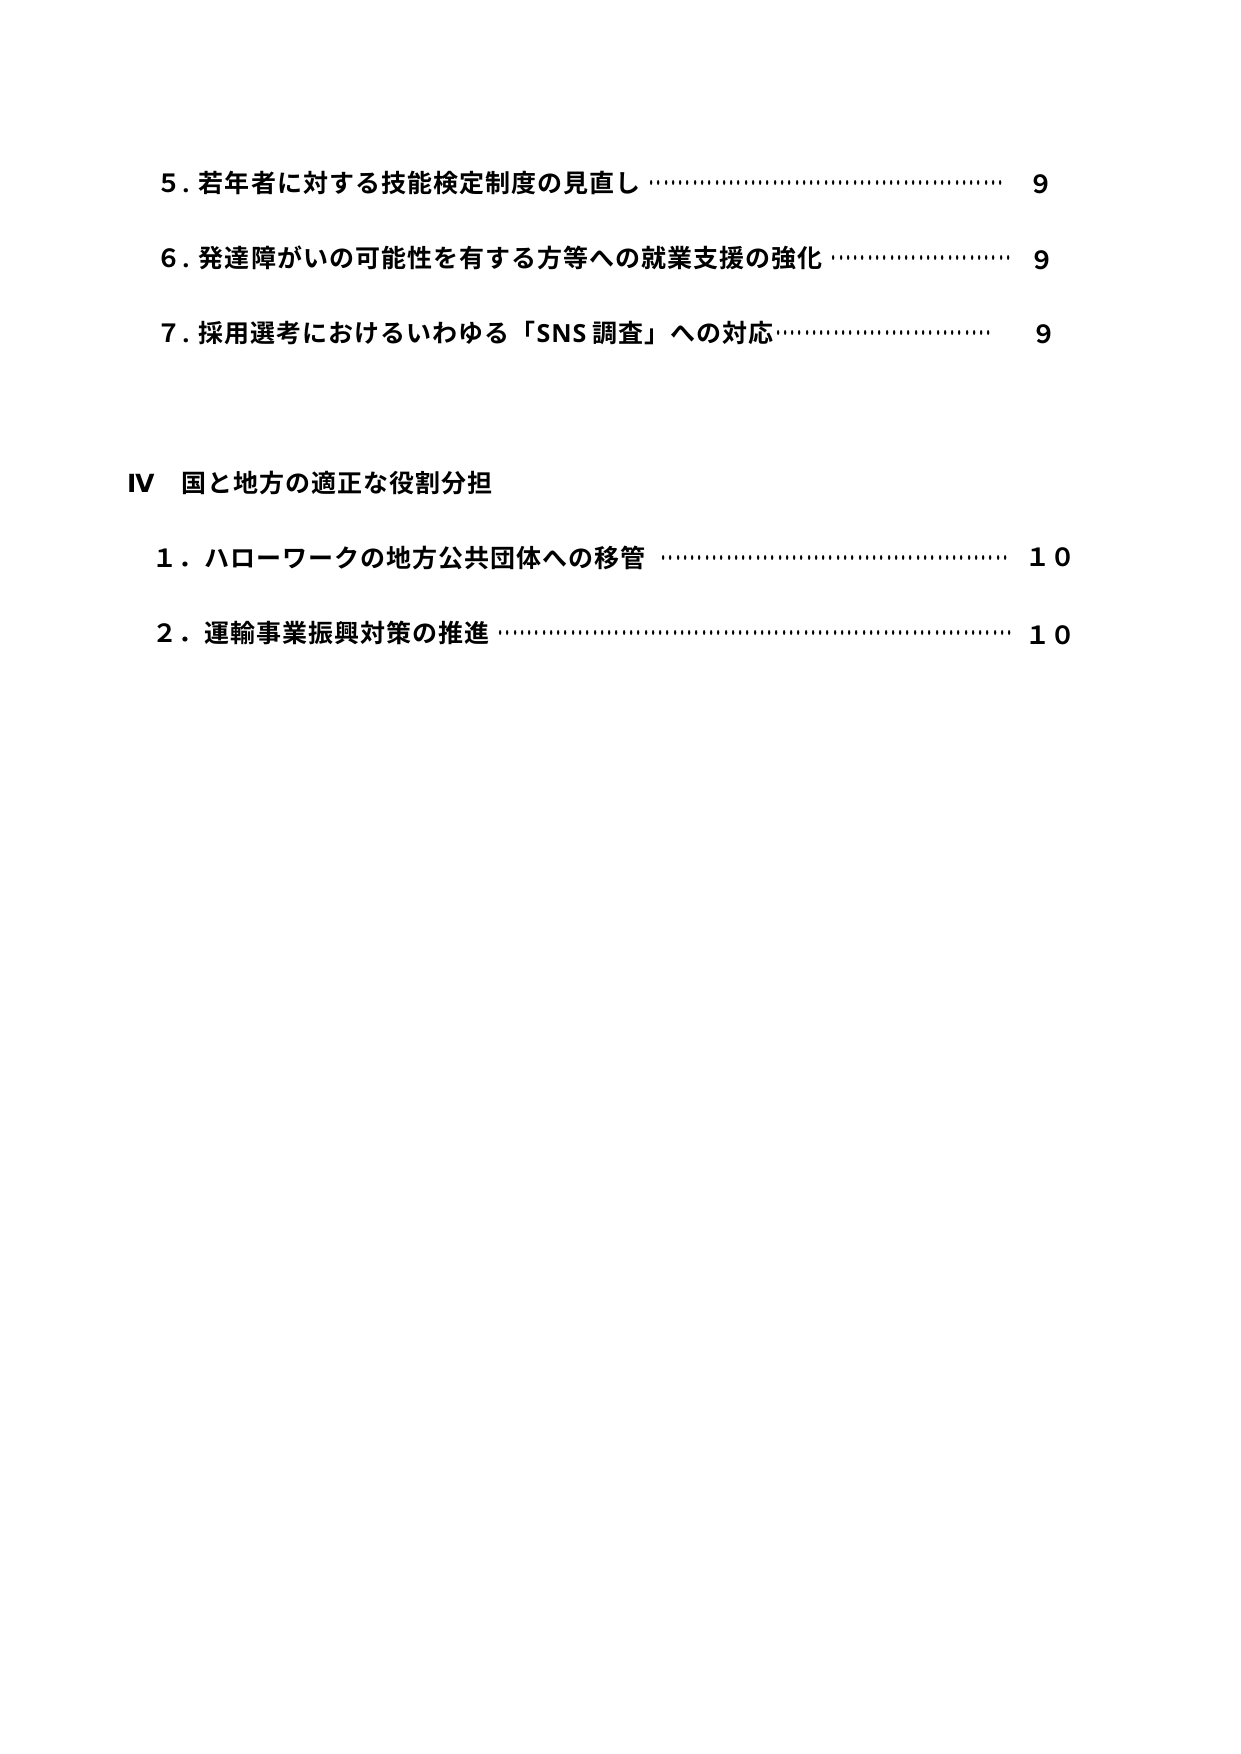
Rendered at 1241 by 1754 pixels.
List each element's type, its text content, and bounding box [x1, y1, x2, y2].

text Ⅳ 国と地方の適正な役割分担 [127, 433, 1122, 508]
text ２．運輸事業振興対策の推進 ･･･････････････････････････････････････････････････････････････････････ [127, 583, 1122, 658]
text １．ハローワークの地方公共団体への移管 ････････････････････････････････････････････････ [127, 508, 1122, 583]
text ６. 発達障がいの可能性を有する方等への就業支援の強化 ･････････････････････････ [127, 208, 1122, 283]
text ５. 若年者に対する技能検定制度の見直し ･････････････････････････････････････････････････ [127, 133, 1122, 208]
text ７. 採用選考におけるいわゆる「SNS調査」への対応･･････････････････････････････ [127, 283, 1122, 358]
